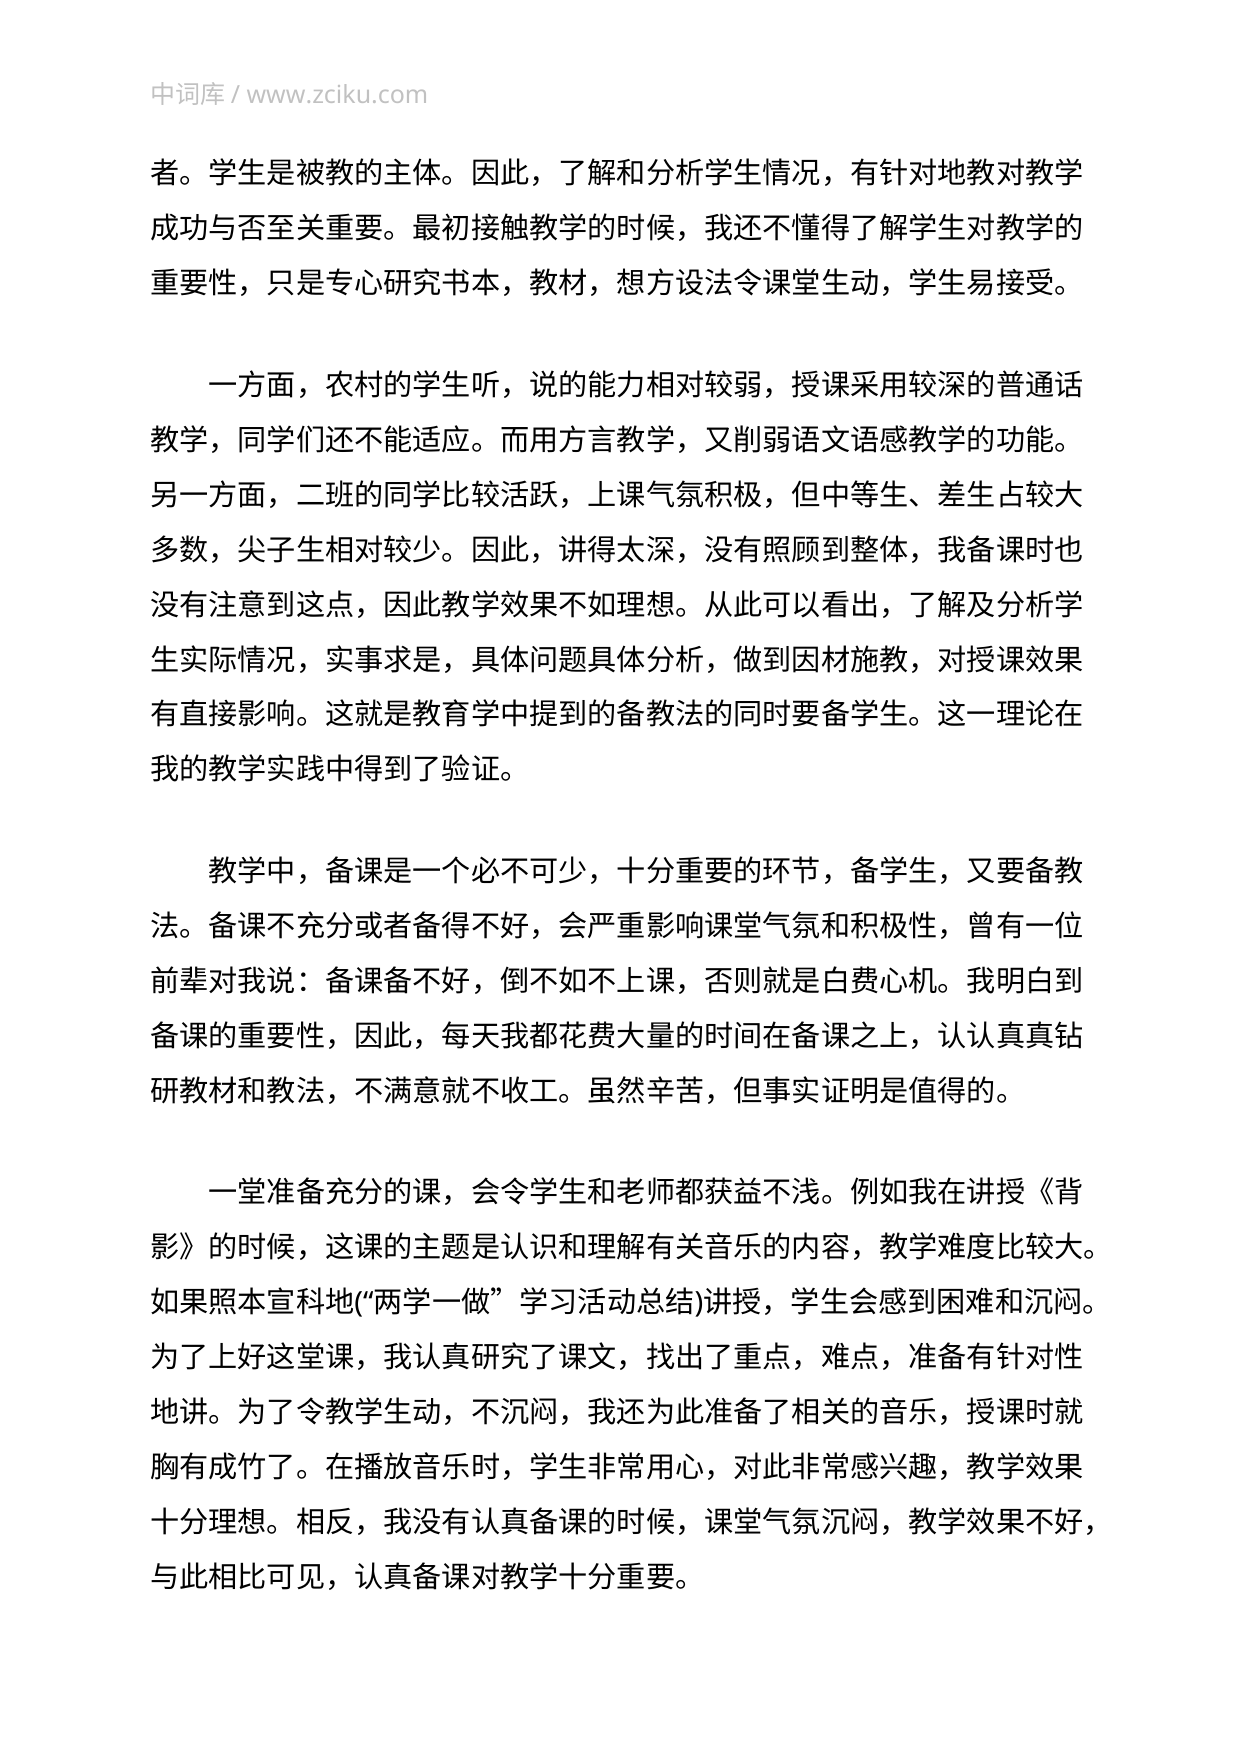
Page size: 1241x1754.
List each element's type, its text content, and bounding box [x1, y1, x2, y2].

text 一堂准备充分的课，会令学生和老师都获益不浅。例如我在讲授《背影》的时候，这课的主题是认识和理解有关音乐的内容，教学难度比较大。如果照本宣科地(“两学一做”学习活动总结)讲授，学生会感到困难和沉闷。为了上好这堂课，我认真研究了课文，找出了重点，难点，准备有针对性地讲。为了令教学生动，不沉闷，我还为此准备了相关的音乐，授课时就胸有成竹了。在播放音乐时，学生非常用心，对此非常感兴趣，教学效果十分理想。相反，我没有认真备课的时候，课堂气氛沉闷，教学效果不好，与此相比可见，认真备课对教学十分重要。 [150, 1169, 1090, 1596]
text 教学中，备课是一个必不可少，十分重要的环节，备学生，又要备教法。备课不充分或者备得不好，会严重影响课堂气氛和积极性，曾有一位前辈对我说：备课备不好，倒不如不上课，否则就是白费心机。我明白到备课的重要性，因此，每天我都花费大量的时间在备课之上，认认真真钻研教材和教法，不满意就不收工。虽然辛苦，但事实证明是值得的。 [150, 848, 1090, 1109]
text 一方面，农村的学生听，说的能力相对较弱，授课采用较深的普通话教学，同学们还不能适应。而用方言教学，又削弱语文语感教学的功能。另一方面，二班的同学比较活跃，上课气氛积极，但中等生、差生占较大多数，尖子生相对较少。因此，讲得太深，没有照顾到整体，我备课时也没有注意到这点，因此教学效果不如理想。从此可以看出，了解及分析学生实际情况，实事求是，具体问题具体分析，做到因材施教，对授课效果有直接影响。这就是教育学中提到的备教法的同时要备学生。这一理论在我的教学实践中得到了验证。 [150, 362, 1090, 788]
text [150, 150, 1090, 302]
